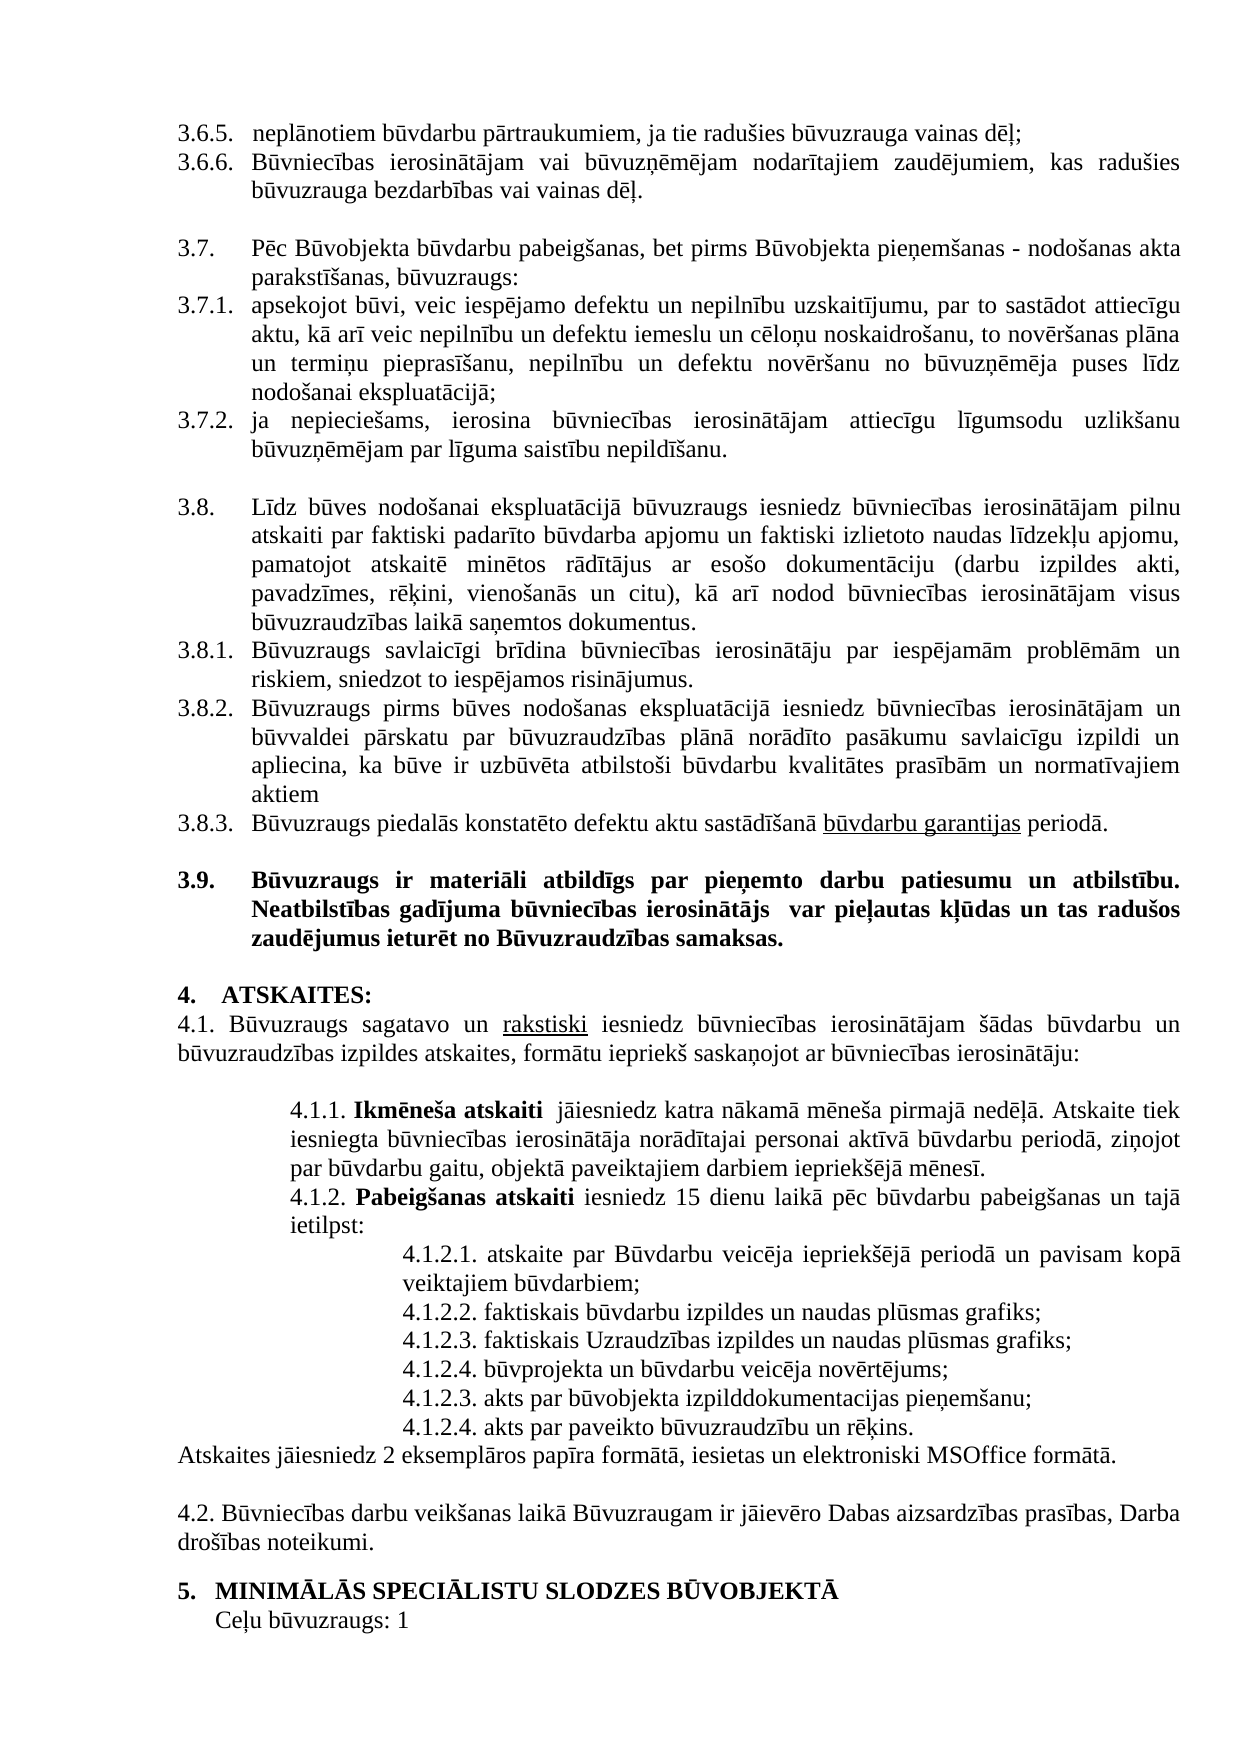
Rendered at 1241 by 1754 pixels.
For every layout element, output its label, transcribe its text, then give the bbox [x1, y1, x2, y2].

list Pēc Būvobjekta būvdarbu pabeigšanas, bet pirms Būvobjekta pieņemšanas - nodošanas akta parakstīšanas, būvuzraugs: [177, 233, 1181, 291]
text 4.1.2. Pabeigšanas atskaiti iesniedz 15 dienu laikā pēc būvdarbu pabeigšanas un tajā ietilpst: [290, 1182, 1181, 1239]
list Būvuzraugs piedalās konstatēto defektu aktu sastādīšanā būvdarbu garantijas periodā. [177, 808, 1181, 837]
text 4.1.2.3. faktiskais Uzraudzības izpildes un naudas plūsmas grafiks; [402, 1326, 1181, 1354]
list Būvuzraugs pirms būves nodošanas ekspluatācijā iesniedz būvniecības ierosinātājam un būvvaldei pārskatu par būvuzraudzības plānā norādīto pasākumu savlaicīgu izpildi un apliecina, ka būve ir uzbūvēta atbilstoši būvdarbu kvalitātes prasībām un normatīvajiem aktiem [177, 693, 1181, 808]
list Atskaites: [177, 981, 1181, 1009]
list Minimālās speciālistu slodzes būvobjektā [177, 1576, 1181, 1605]
list apsekojot būvi, veic iespējamo defektu un nepilnību uzskaitījumu, par to sastādot attiecīgu aktu, kā arī veic nepilnību un defektu iemeslu un cēloņu noskaidrošanu, to novēršanas plāna un termiņu pieprasīšanu, nepilnību un defektu novēršanu no būvuzņēmēja puses līdz nodošanai ekspluatācijā; [177, 291, 1181, 406]
text 4.1.2.4. akts par paveikto būvuzraudzību un rēķins. [402, 1412, 1181, 1441]
list neplānotiem būvdarbu pārtraukumiem, ja tie radušies būvuzrauga vainas dēļ; [177, 118, 1181, 147]
text Ceļu būvuzraugs: 1 [215, 1605, 1181, 1634]
text 4.1. Būvuzraugs sagatavo un rakstiski iesniedz būvniecības ierosinātājam šādas būvdarbu un būvuzraudzības izpildes atskaites, formātu iepriekš saskaņojot ar būvniecības ierosinātāju: [177, 1009, 1181, 1067]
text 4.1.2.4. būvprojekta un būvdarbu veicēja novērtējums; [402, 1354, 1181, 1383]
text Atskaites jāiesniedz 2 eksemplāros papīra formātā, iesietas un elektroniski MSOffice formātā. [177, 1441, 1181, 1469]
list Būvniecības ierosinātājam vai būvuzņēmējam nodarītajiem zaudējumiem, kas radušies būvuzrauga bezdarbības vai vainas dēļ. [177, 147, 1181, 204]
text 4.2. Būvniecības darbu veikšanas laikā Būvuzraugam ir jāievēro Dabas aizsardzības prasības, Darba drošības noteikumi. [177, 1498, 1181, 1556]
text 4.1.1. Ikmēneša atskaiti jāiesniedz katra nākamā mēneša pirmajā nedēļā. Atskaite tiek iesniegta būvniecības ierosinātāja norādītajai personai aktīvā būvdarbu periodā, ziņojot par būvdarbu gaitu, objektā paveiktajiem darbiem iepriekšējā mēnesī. [290, 1096, 1181, 1182]
text 4.1.2.2. faktiskais būvdarbu izpildes un naudas plūsmas grafiks; [402, 1297, 1181, 1326]
text 4.1.2.1. atskaite par Būvdarbu veicēja iepriekšējā periodā un pavisam kopā veiktajiem būvdarbiem; [402, 1239, 1181, 1297]
list Būvuzraugs savlaicīgi brīdina būvniecības ierosinātāju par iespējamām problēmām un riskiem, sniedzot to iespējamos risinājumus. [177, 636, 1181, 693]
list ja nepieciešams, ierosina būvniecības ierosinātājam attiecīgu līgumsodu uzlikšanu būvuzņēmējam par līguma saistību nepildīšanu. [177, 406, 1181, 463]
text 4.1.2.3. akts par būvobjekta izpilddokumentacijas pieņemšanu; [402, 1383, 1181, 1412]
list Līdz būves nodošanai ekspluatācijā būvuzraugs iesniedz būvniecības ierosinātājam pilnu atskaiti par faktiski padarīto būvdarba apjomu un faktiski izlietoto naudas līdzekļu apjomu, pamatojot atskaitē minētos rādītājus ar esošo dokumentāciju (darbu izpildes akti, pavadzīmes, rēķini, vienošanās un citu), kā arī nodod būvniecības ierosinātājam visus būvuzraudzības laikā saņemtos dokumentus. [177, 492, 1181, 636]
list Būvuzraugs ir materiāli atbildīgs par pieņemto darbu patiesumu un atbilstību. Neatbilstības gadījuma būvniecības ierosinātājs var pieļautas kļūdas un tas radušos zaudējumus ieturēt no Būvuzraudzības samaksas. [177, 866, 1181, 952]
